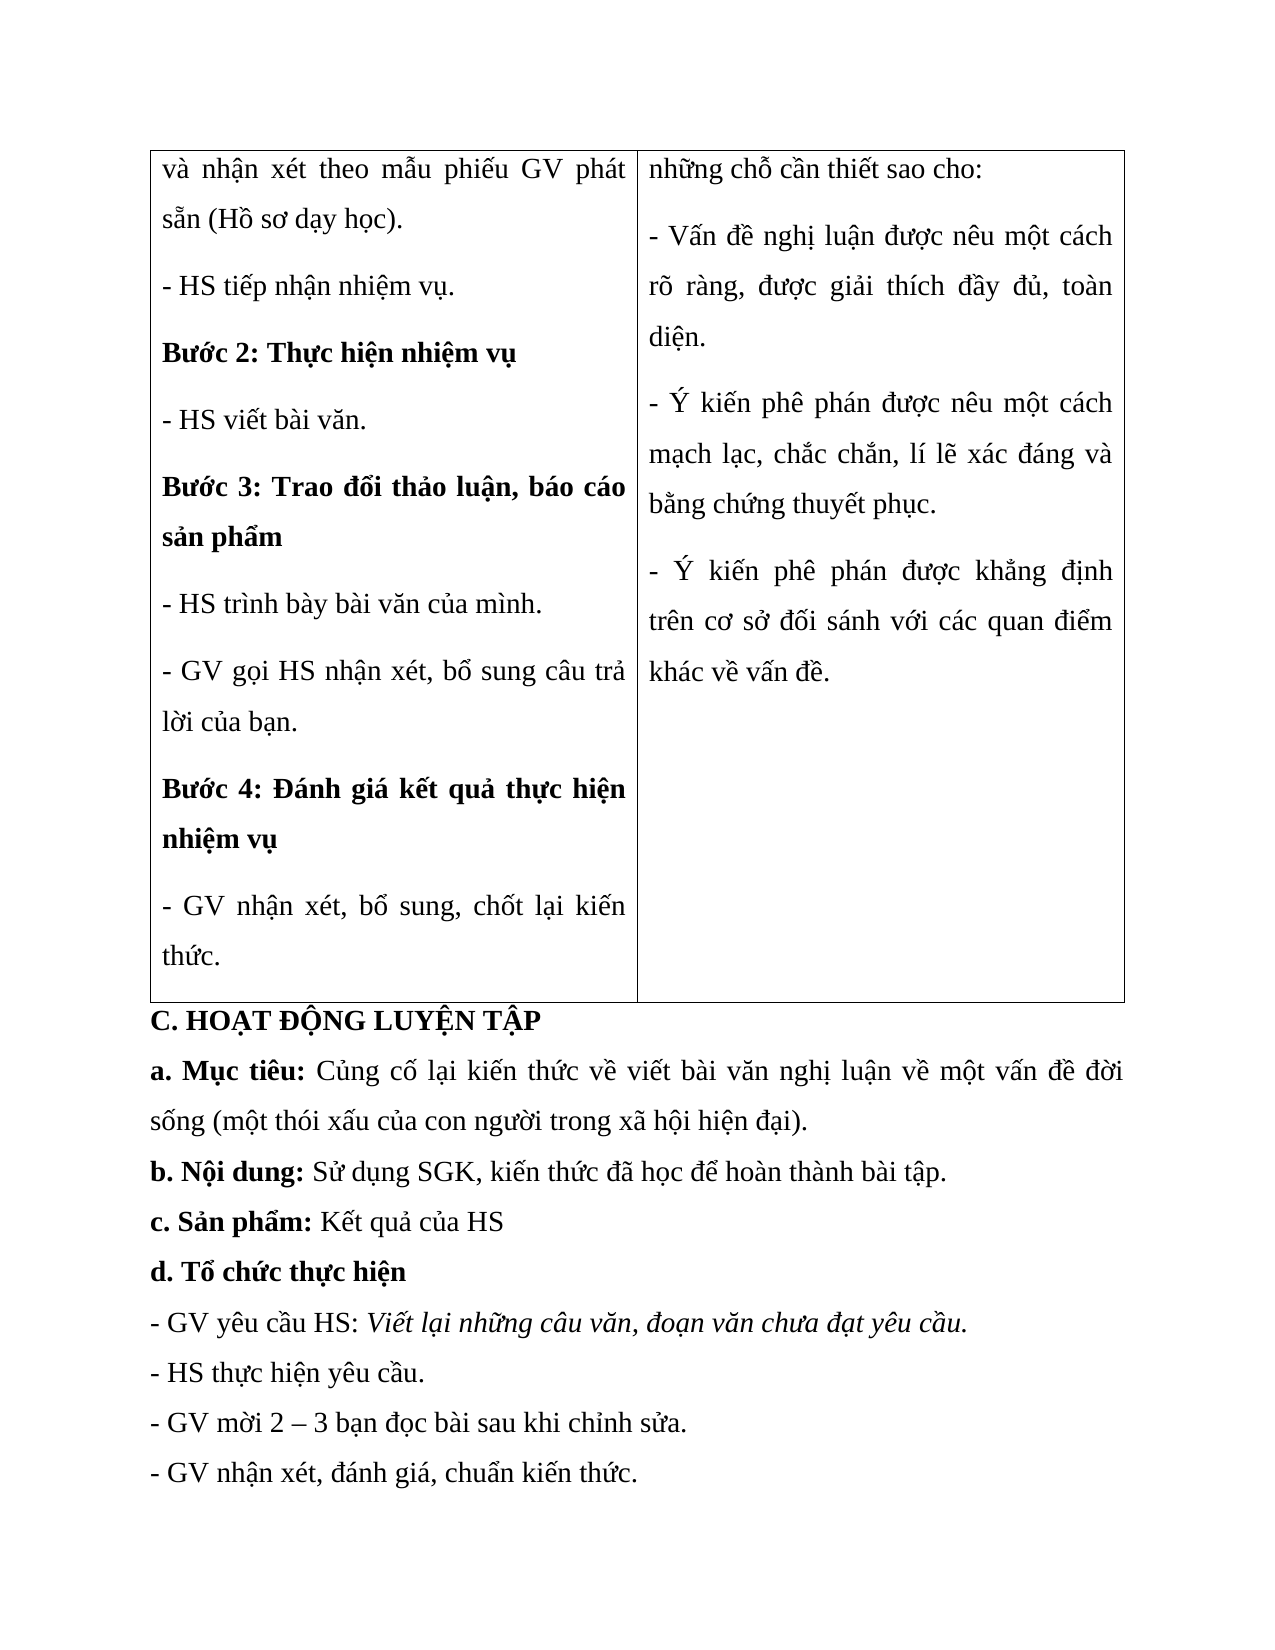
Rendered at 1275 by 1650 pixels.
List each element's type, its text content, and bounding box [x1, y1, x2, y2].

text d. Tổ chức thực hiện [150, 1254, 1125, 1288]
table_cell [638, 151, 1124, 1002]
text - GV nhận xét, đánh giá, chuẩn kiến thức. [150, 1456, 1125, 1489]
text b. Nội dung: Sử dụng SGK, kiến thức đã học để hoàn thành bài tập. [150, 1154, 1125, 1187]
text - GV mời 2 – 3 bạn đọc bài sau khi chỉnh sửa. [150, 1405, 1125, 1439]
text a. Mục tiêu: Củng cố lại kiến thức về viết bài văn nghị luận về một vấn đề đời sống (một thói xấu của con người trong xã hội hiện đại). [150, 1053, 1125, 1137]
text C. HOẠT ĐỘNG LUYỆN TẬP [150, 1003, 1125, 1036]
text c. Sản phẩm: Kết quả của HS [150, 1204, 1125, 1238]
text - GV yêu cầu HS: Viết lại những câu văn, đoạn văn chưa đạt yêu cầu. [150, 1305, 1125, 1338]
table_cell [151, 151, 637, 1002]
text - HS thực hiện yêu cầu. [150, 1355, 1125, 1388]
